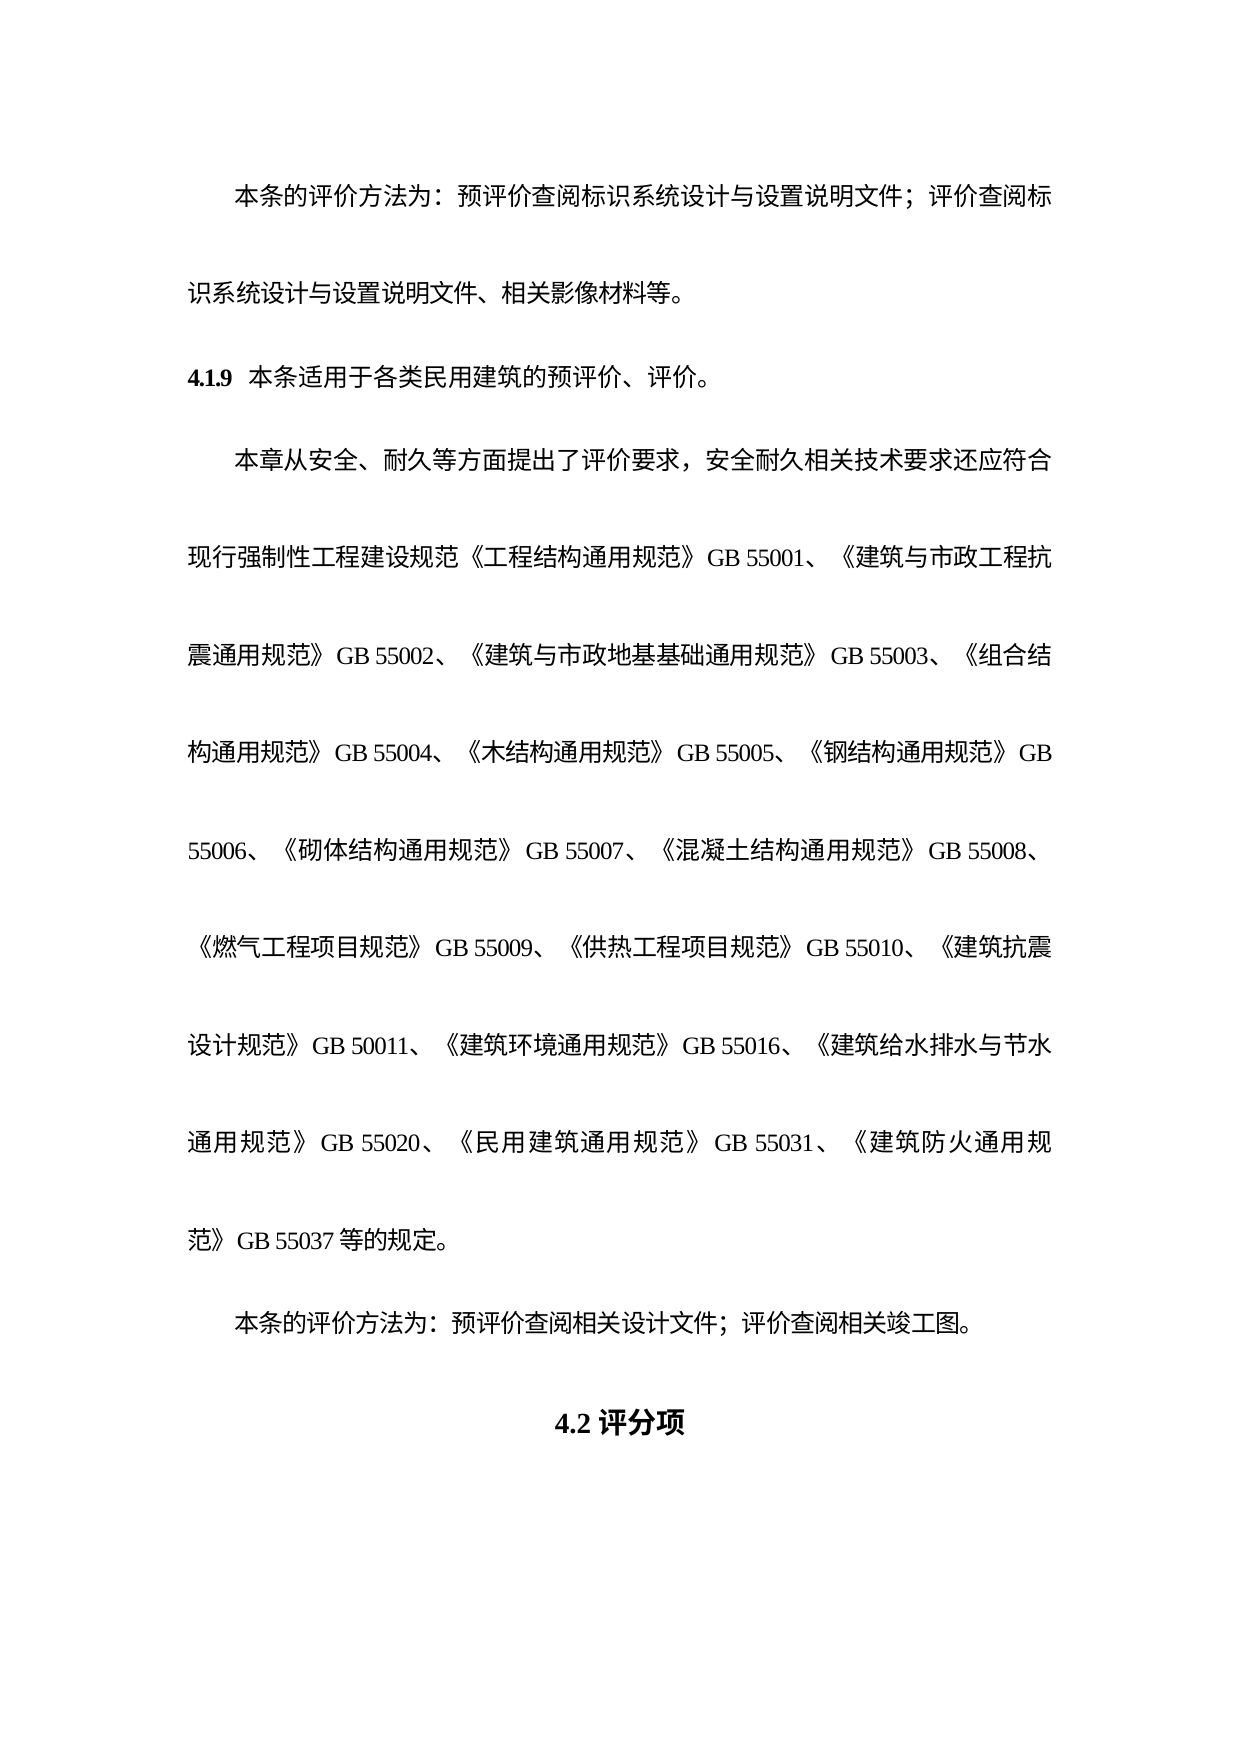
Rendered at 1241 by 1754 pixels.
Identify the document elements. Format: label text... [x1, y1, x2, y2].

subtitle 4.2 评分项 [187, 1388, 1053, 1453]
text 本条的评价方法为：预评价查阅相关设计文件；评价查阅相关竣工图。 [187, 1289, 1053, 1354]
text 本章从安全、耐久等方面提出了评价要求，安全耐久相关技术要求还应符合现行强制性工程建设规范《工程结构通用规范》GB 55001、《建筑与市政工程抗震通用规范》GB 55002、《建筑与市政地基基础通用规范》GB 55003、《组合结构通用规范》GB 55004、《木结构通用规范》GB 55005、《钢结构通用规范》GB 55006、《砌体结构通用规范》GB 55007、《混凝土结构通用规范》GB 55008、《燃气工程项目规范》GB 55009、《供热工程项目规范》GB 55010、《建筑抗震设计规范》GB 50011、《建筑环境通用规范》GB 55016、《建筑给水排水与节水通用规范》GB 55020、《民用建筑通用规范》GB 55031、《建筑防火通用规范》GB 55037等的规定。 [187, 426, 1053, 1271]
text 本条的评价方法为：预评价查阅标识系统设计与设置说明文件；评价查阅标识系统设计与设置说明文件、相关影像材料等。 [187, 162, 1053, 324]
text 4.1.9 本条适用于各类民用建筑的预评价、评价。 [187, 343, 1053, 408]
